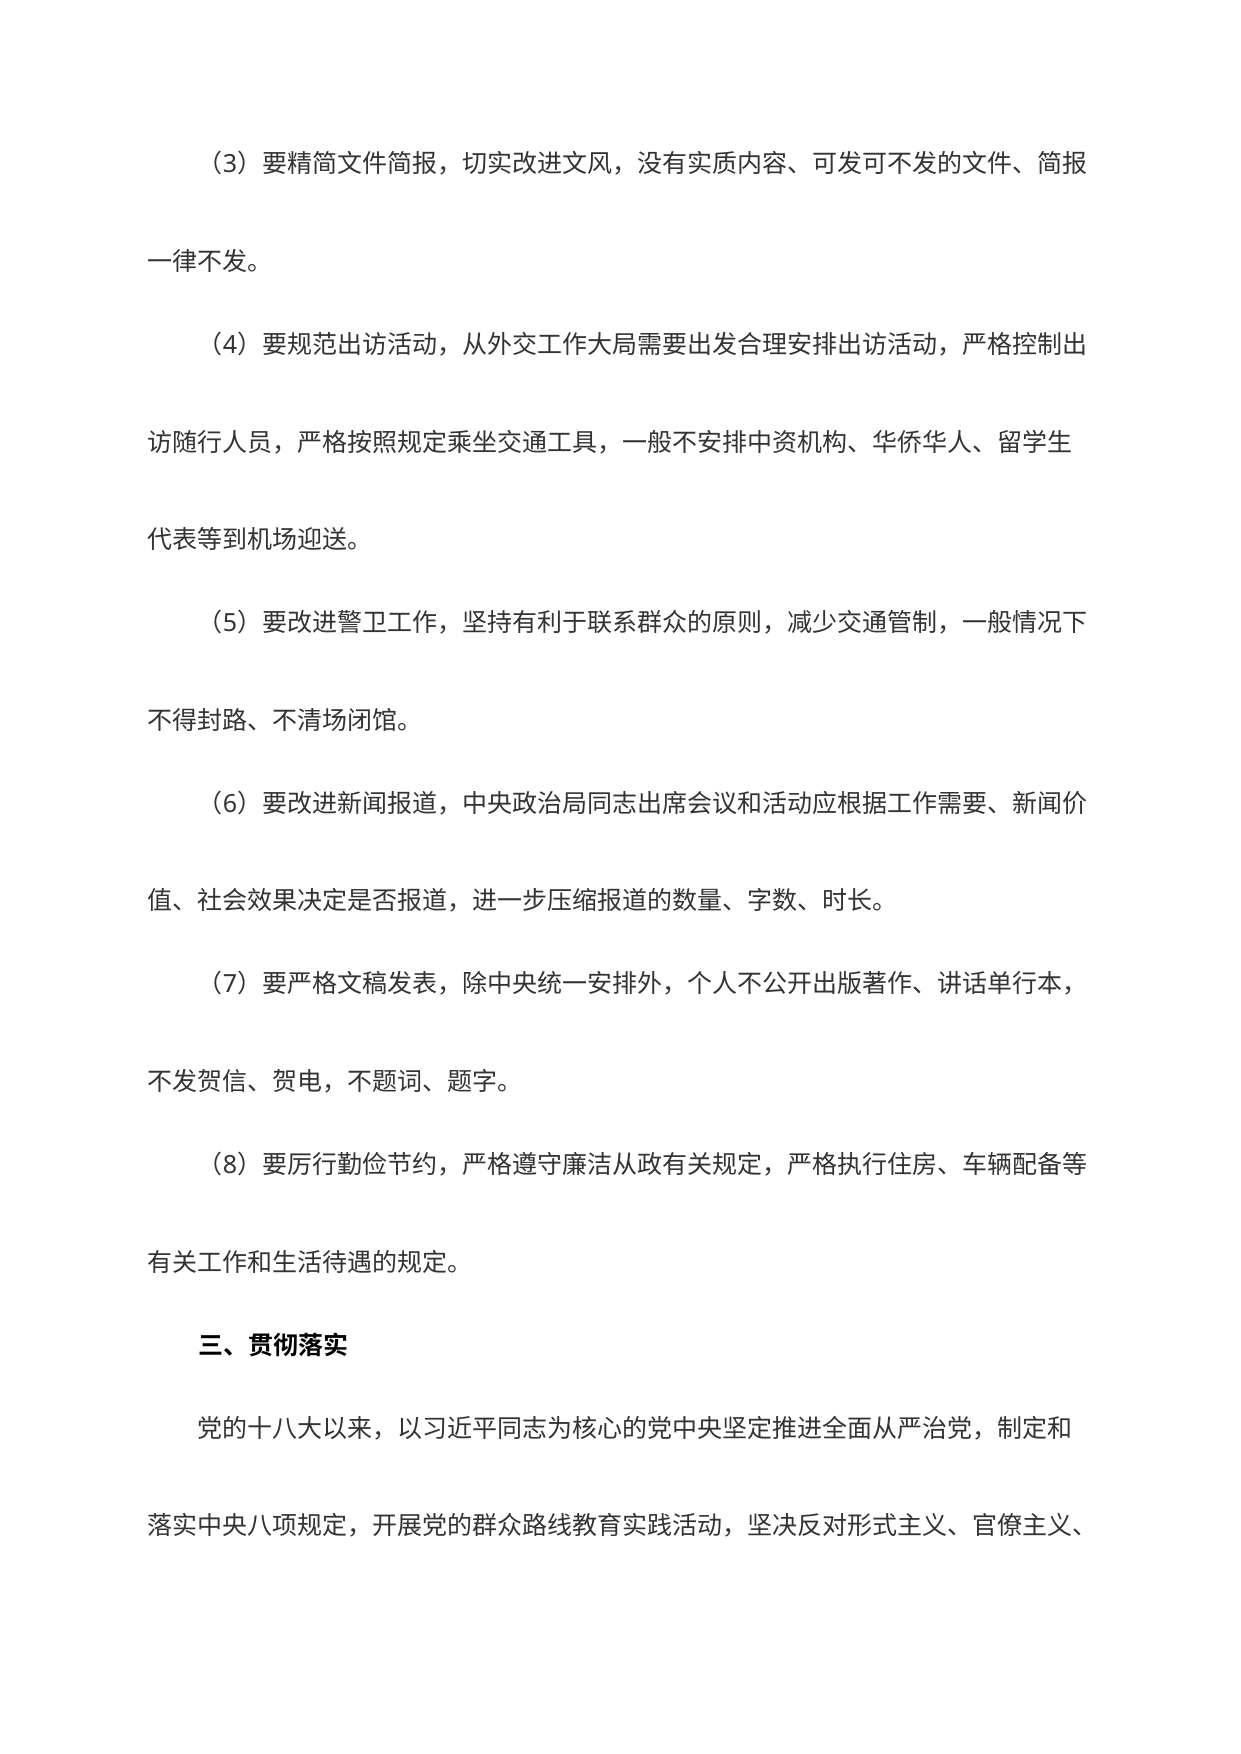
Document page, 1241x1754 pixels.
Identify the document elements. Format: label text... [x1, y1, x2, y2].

text （8）要厉行勤俭节约，严格遵守廉洁从政有关规定，严格执行住房、车辆配备等有关工作和生活待遇的规定。 [148, 1130, 1092, 1293]
text （5）要改进警卫工作，坚持有利于联系群众的原则，减少交通管制，一般情况下不得封路、不清场闭馆。 [148, 588, 1092, 751]
text 三、贯彻落实 [148, 1311, 1092, 1376]
text （4）要规范出访活动，从外交工作大局需要出发合理安排出访活动，严格控制出访随行人员，严格按照规定乘坐交通工具，一般不安排中资机构、华侨华人、留学生代表等到机场迎送。 [148, 310, 1092, 570]
text （3）要精简文件简报，切实改进文风，没有实质内容、可发可不发的文件、简报一律不发。 [148, 129, 1092, 292]
text （6）要改进新闻报道，中央政治局同志出席会议和活动应根据工作需要、新闻价值、社会效果决定是否报道，进一步压缩报道的数量、字数、时长。 [148, 769, 1092, 931]
text （7）要严格文稿发表，除中央统一安排外，个人不公开出版著作、讲话单行本，不发贺信、贺电，不题词、题字。 [148, 949, 1092, 1112]
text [148, 1394, 1092, 1556]
